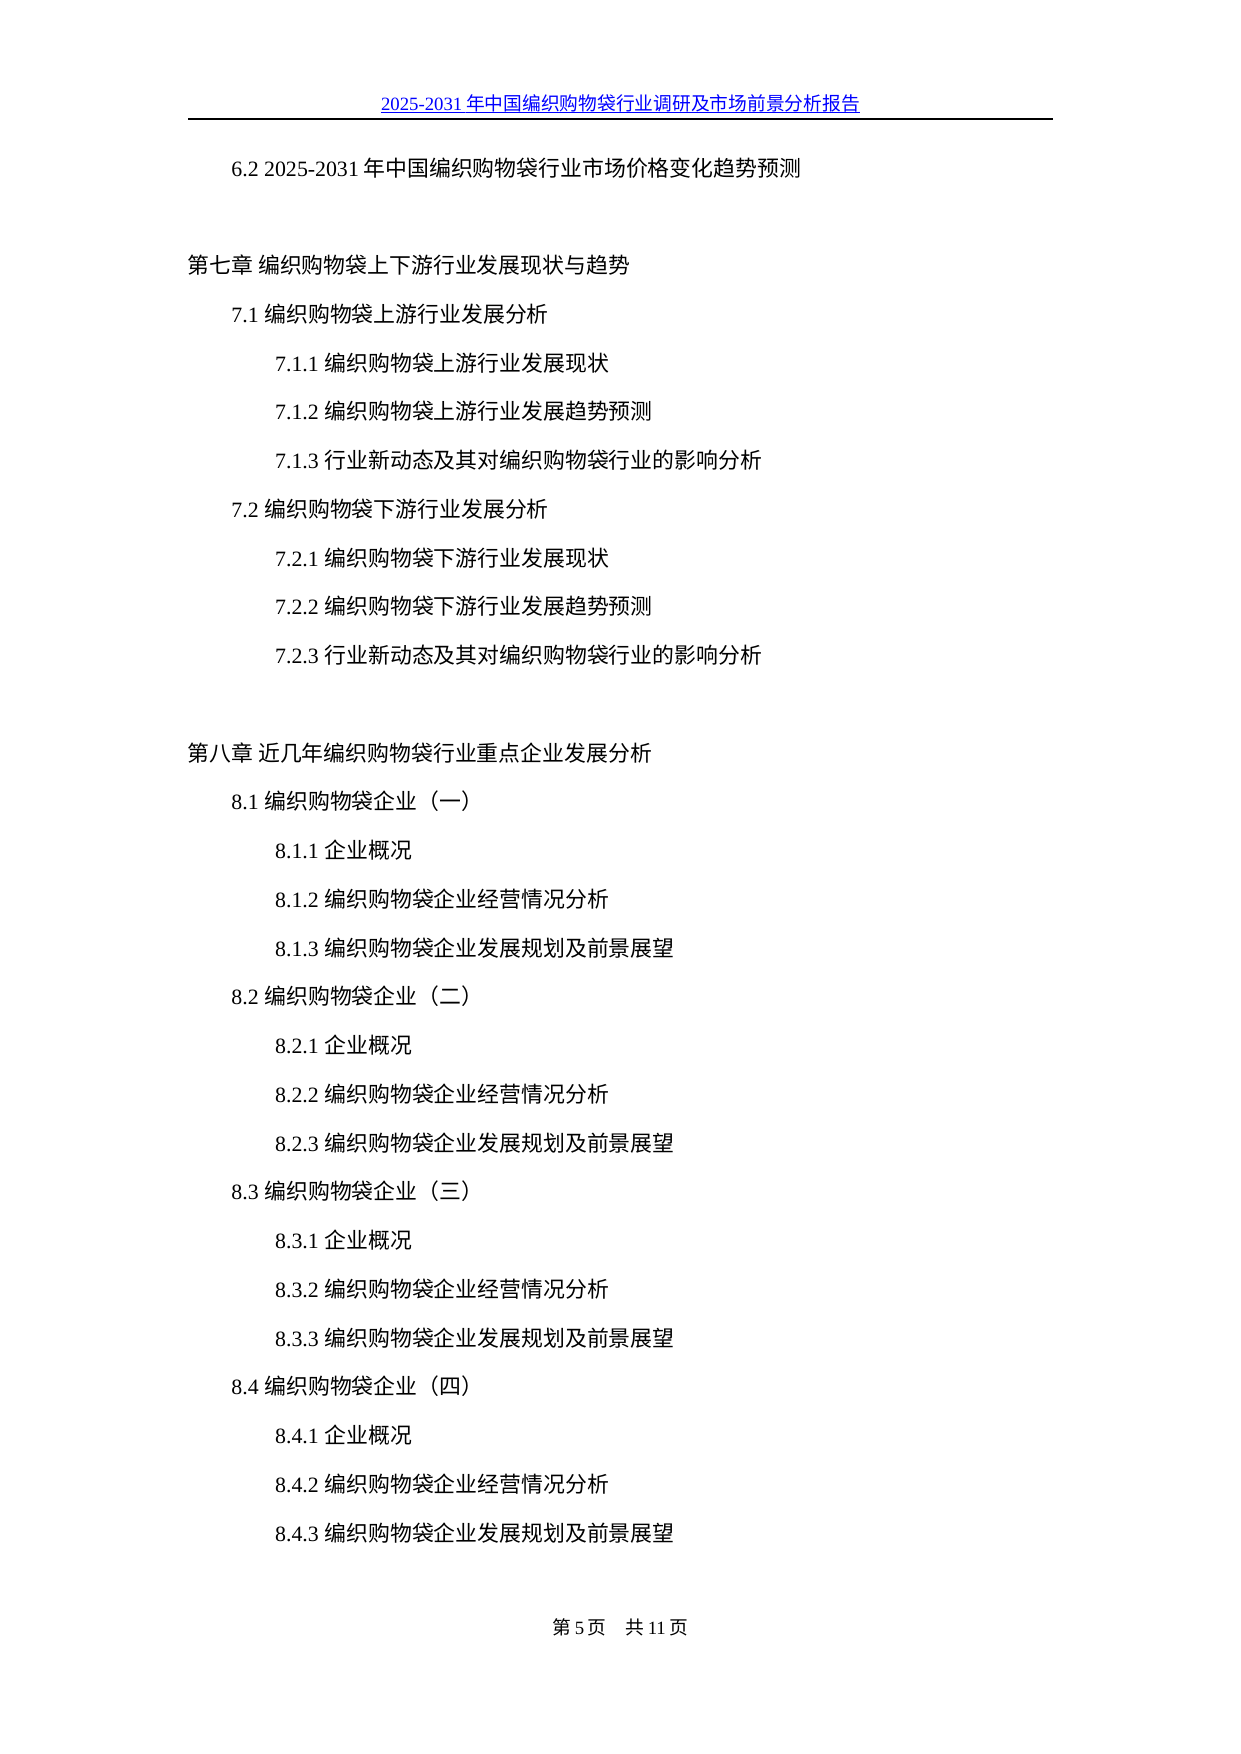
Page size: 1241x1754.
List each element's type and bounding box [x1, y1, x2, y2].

text [187, 150, 1053, 1548]
